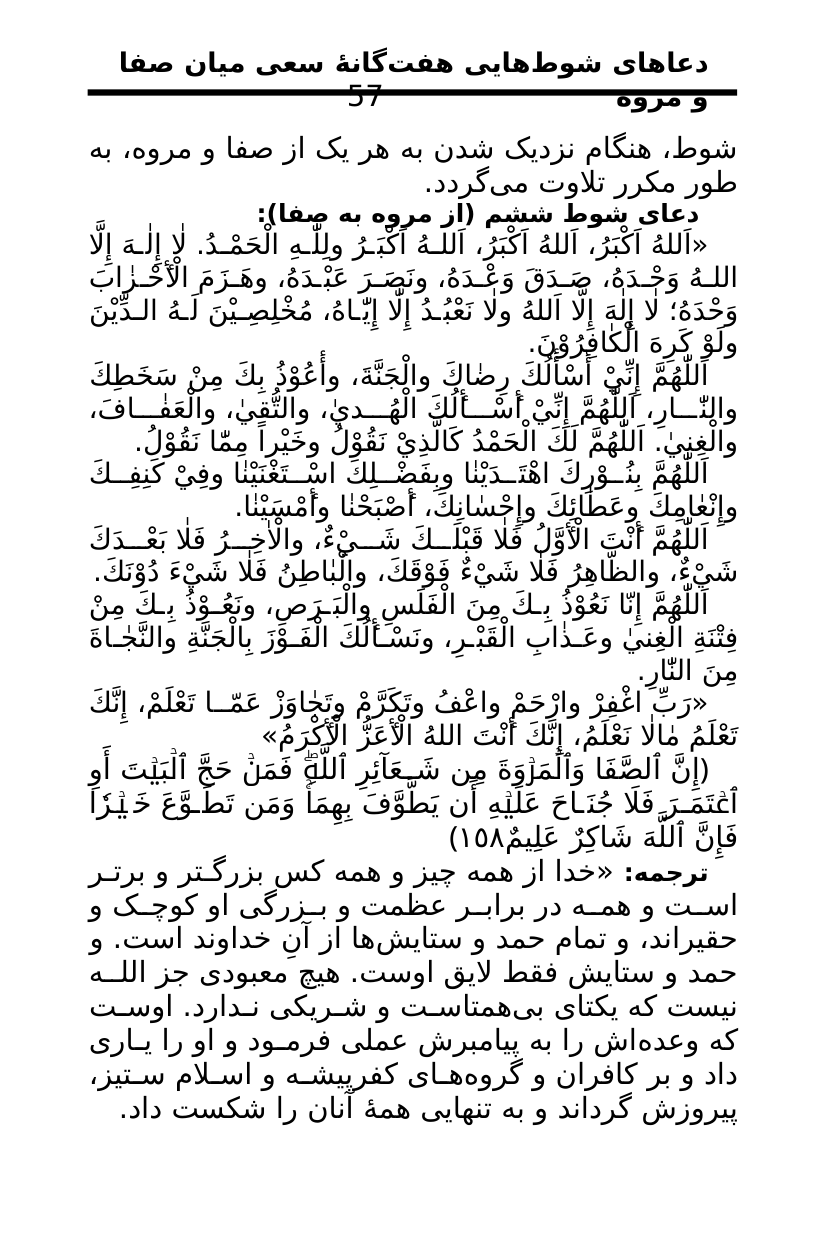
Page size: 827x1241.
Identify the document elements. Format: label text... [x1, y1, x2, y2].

text دعای شوط ششم (از مروه به صفا): [89, 199, 738, 229]
text اَللّٰهُمَّ إِنّا نَعُوْذُ بِكَ مِنَ الْفَلَسِ والْبَرَصِ، ونَعُوْذُ بِكَ مِنْ فِتْنَةِ الْغِنيٰ وعَذٰابِ الْقَبْرِ، ونَسْأٔلُكَ الْفَوْزَ بِالْجَنَّةِ والنَّجٰاةَ مِنَ النّٰارِ. [89, 588, 738, 687]
text اَللّٰهُمَّ بِنُوْرِكَ اهْتَدَيْنٰا وبِفَضْلِكَ اسْتَغْنَيْنٰا وفِيْ كَنِفِكَ وإِنْعٰامِكَ وعَطٰائِكَ وإِحْسٰانِكَ، أٔصْبَحْنٰا وأٔمْسَيْنٰا. [89, 458, 738, 523]
text اَللّٰهُمَّ أٔنْتَ الْأٔوَّلُ فَلٰا قَبْلَكَ شَيْءٌ، والْاٰخِرُ فَلٰا بَعْدَكَ شَيْءٌ، والظّاهِرُ فَلٰا شَيْءٌ فَوْقَكَ، والْبٰاطِنُ فَلٰا شَيْءَ دُوْنَكَ. [89, 523, 738, 588]
text «اَللهُ اَكْبَرُ، اَللهُ اَكْبَرُ، اَللهُ اَكْبَرُ ولِلّٰهِ الْحَمْدُ. لٰا إِلٰهَ إِلَّا اللهُ وَحْدَهُ، صَدَقَ وَعْدَهُ، ونَصَرَ عَبْدَهُ، وهَزَمَ الْأٔحْزٰابَ وَحْدَهُ؛ لٰا إِلٰهَ إِلَّا اَللهُ ولٰا نَعْبُدُ إِلّٰا إِيّٰاهُ، مُخْلِصِيْنَ لَهُ الدِّيْنَ ولَوْ كَرِهَ الْكٰافِرُوْنَ. [89, 229, 738, 359]
text «رَبِّ اغْفِرْ وارْحَمْ واعْفُ وتَكَرَّمْ وتَجٰاوَزْ عَمّا تَعْلَمْ، إِنَّكَ تَعْلَمُ مٰالٰا نَعْلَمُ، إِنَّكَ أٔنْتَ اللهُ الْأٔعَزُّ الْأٔكْرَمُ» [89, 687, 738, 752]
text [89, 132, 738, 199]
text اَللّٰهُمَّ إِنِّيْ أٔسْأٔلُكَ رِضٰاكَ والْجَنَّةَ، وأٔعُوْذُ بِكَ مِنْ سَخَطِكَ والنّٰارِ، اَللّٰهُمَّ إِنِّيْ أٔسْأٔلُكَ الْهُديٰ، والتُّقيٰ، والْعَفٰافَ، والْغِنيٰ. اَللّٰهُمَّ لَكَ الْحَمْدُ كَالَّذِيْ نَقُوْلُ وخَيْراً مِمّٰا نَقُوْلُ. [89, 359, 738, 458]
text ﴿إِنَّ ٱلصَّفَا وَٱلۡمَرۡوَةَ مِن شَعَآئِرِ ٱللَّهِۖ فَمَنۡ حَجَّ ٱلۡبَيۡتَ أَوِ ٱعۡتَمَرَ فَلَا جُنَاحَ عَلَيۡهِ أَن يَطَّوَّفَ بِهِمَاۚ وَمَن تَطَوَّعَ خَيۡرٗا فَإِنَّ ٱللَّهَ شَاكِرٌ عَلِيمٌ١٥٨﴾ [89, 752, 738, 854]
text ترجمه: «خدا از همه چیز و همه کس بزرگتر و برتر است و همه در برابر عظمت و بزرگی او کوچک و حقیراند، و تمام حمد و ستایش‌ها از آنِ خداوند است. و حمد و ستایش فقط لایق اوست. هیچ معبودی جز الله نیست که یکتای بی‌همتاست و شریکی ندارد. اوست که وعده‌اش را به پیامبرش عملی فرمود و او را یاری داد و بر کافران و گروه‌های کفرپیشه و اسلام ستیز، پیروزش گرداند و به تنهایی همۀ آنان را شکست داد. [89, 854, 738, 1126]
